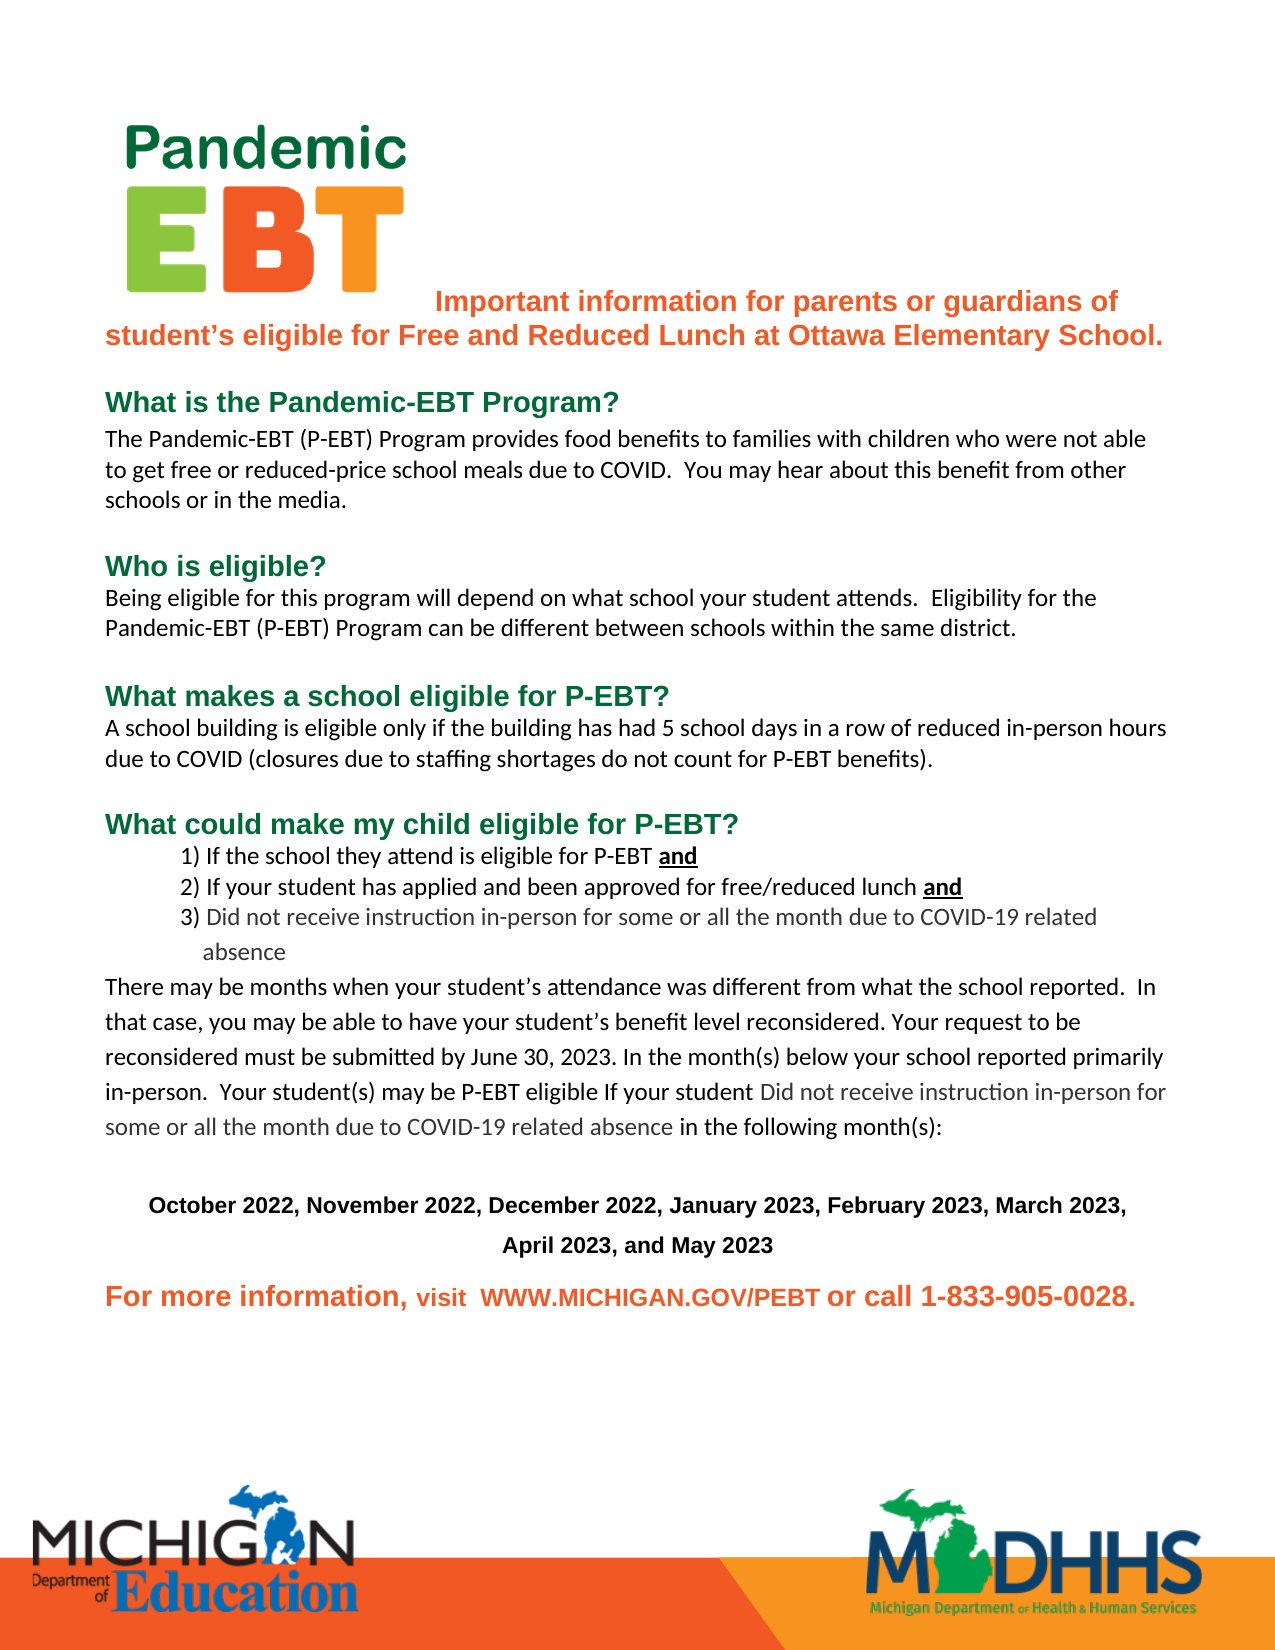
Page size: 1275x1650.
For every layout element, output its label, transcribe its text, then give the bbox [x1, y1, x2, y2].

text The Pandemic-EBT (P-EBT) Program provides food benefits to families with children who were not able to get free or reduced-price school meals due to COVID. You may hear about this benefit from other schools or in the media. [105, 423, 1170, 515]
text For more information, visit WWW.MICHIGAN.GOV/PEBT or call 1-833-905-0028. [105, 1279, 1170, 1313]
text What is the Pandemic-EBT Program? [105, 385, 1170, 418]
text What makes a school eligible for P-EBT? [105, 679, 1170, 712]
picture [32, 1485, 359, 1612]
picture [866, 1489, 1202, 1616]
text 3) Did not receive instruction in-person for some or all the month due to COVID-19 related absence There may be months when your student’s attendance was different from what the school reported. In that case, you may be able to have your student’s benefit level reconsidered. Your request to be reconsidered must be submitted by June 30, 2023. In the month(s) below your school reported primarily in-person. Your student(s) may be P-EBT eligible If your student Did not receive instruction in-person for some or all the month due to COVID-19 related absence in the following month(s): [105, 901, 1170, 1142]
text 2) If your student has applied and been approved for free/reduced lunch and [105, 871, 1170, 901]
text 1) If the school they attend is eligible for P-EBT and [105, 840, 1170, 871]
text Who is eligible? [105, 548, 1170, 582]
picture [105, 105, 427, 312]
text A school building is eligible only if the building has had 5 school days in a row of reduced in-person hours due to COVID (closures due to staffing shortages do not count for P-EBT benefits). [105, 712, 1170, 773]
text What could make my child eligible for P-EBT? [105, 807, 1170, 840]
text Being eligible for this program will depend on what school your student attends. Eligibility for the Pandemic-EBT (P-EBT) Program can be different between schools within the same district. [105, 582, 1170, 643]
